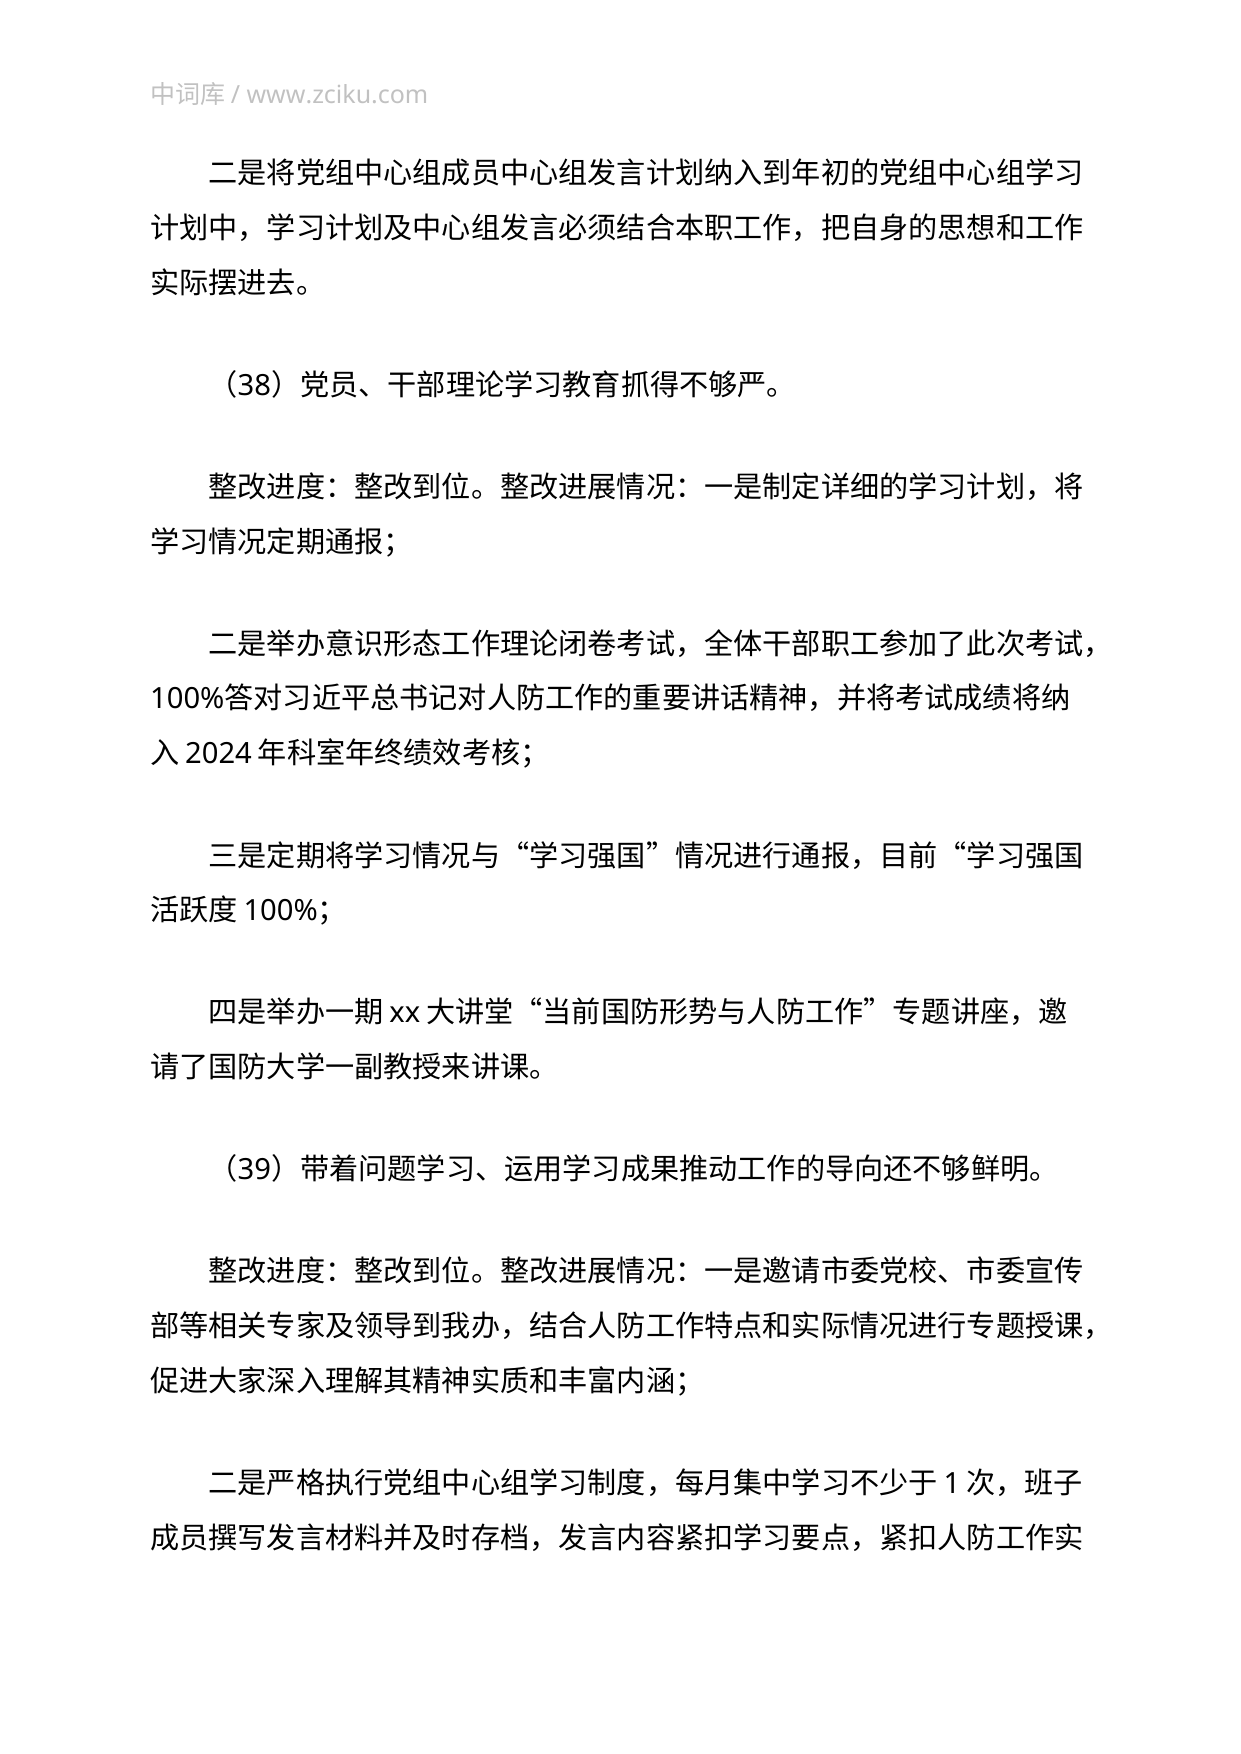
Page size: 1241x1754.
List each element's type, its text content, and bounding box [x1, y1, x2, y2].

text 二是举办意识形态工作理论闭卷考试，全体干部职工参加了此次考试，100%答对习近平总书记对人防工作的重要讲话精神，并将考试成绩将纳入2024年科室年终绩效考核； [150, 620, 1090, 772]
text （38）党员、干部理论学习教育抓得不够严。 [150, 362, 1090, 404]
text 整改进度：整改到位。整改进展情况：一是制定详细的学习计划，将学习情况定期通报； [150, 463, 1090, 561]
text 四是举办一期xx大讲堂“当前国防形势与人防工作”专题讲座，邀请了国防大学一副教授来讲课。 [150, 989, 1090, 1086]
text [150, 1459, 1090, 1557]
text 二是将党组中心组成员中心组发言计划纳入到年初的党组中心组学习计划中，学习计划及中心组发言必须结合本职工作，把自身的思想和工作实际摆进去。 [150, 150, 1090, 302]
text （39）带着问题学习、运用学习成果推动工作的导向还不够鲜明。 [150, 1146, 1090, 1188]
text 整改进度：整改到位。整改进展情况：一是邀请市委党校、市委宣传部等相关专家及领导到我办，结合人防工作特点和实际情况进行专题授课，促进大家深入理解其精神实质和丰富内涵； [150, 1248, 1090, 1400]
text 三是定期将学习情况与“学习强国”情况进行通报，目前“学习强国活跃度100%； [150, 832, 1090, 929]
